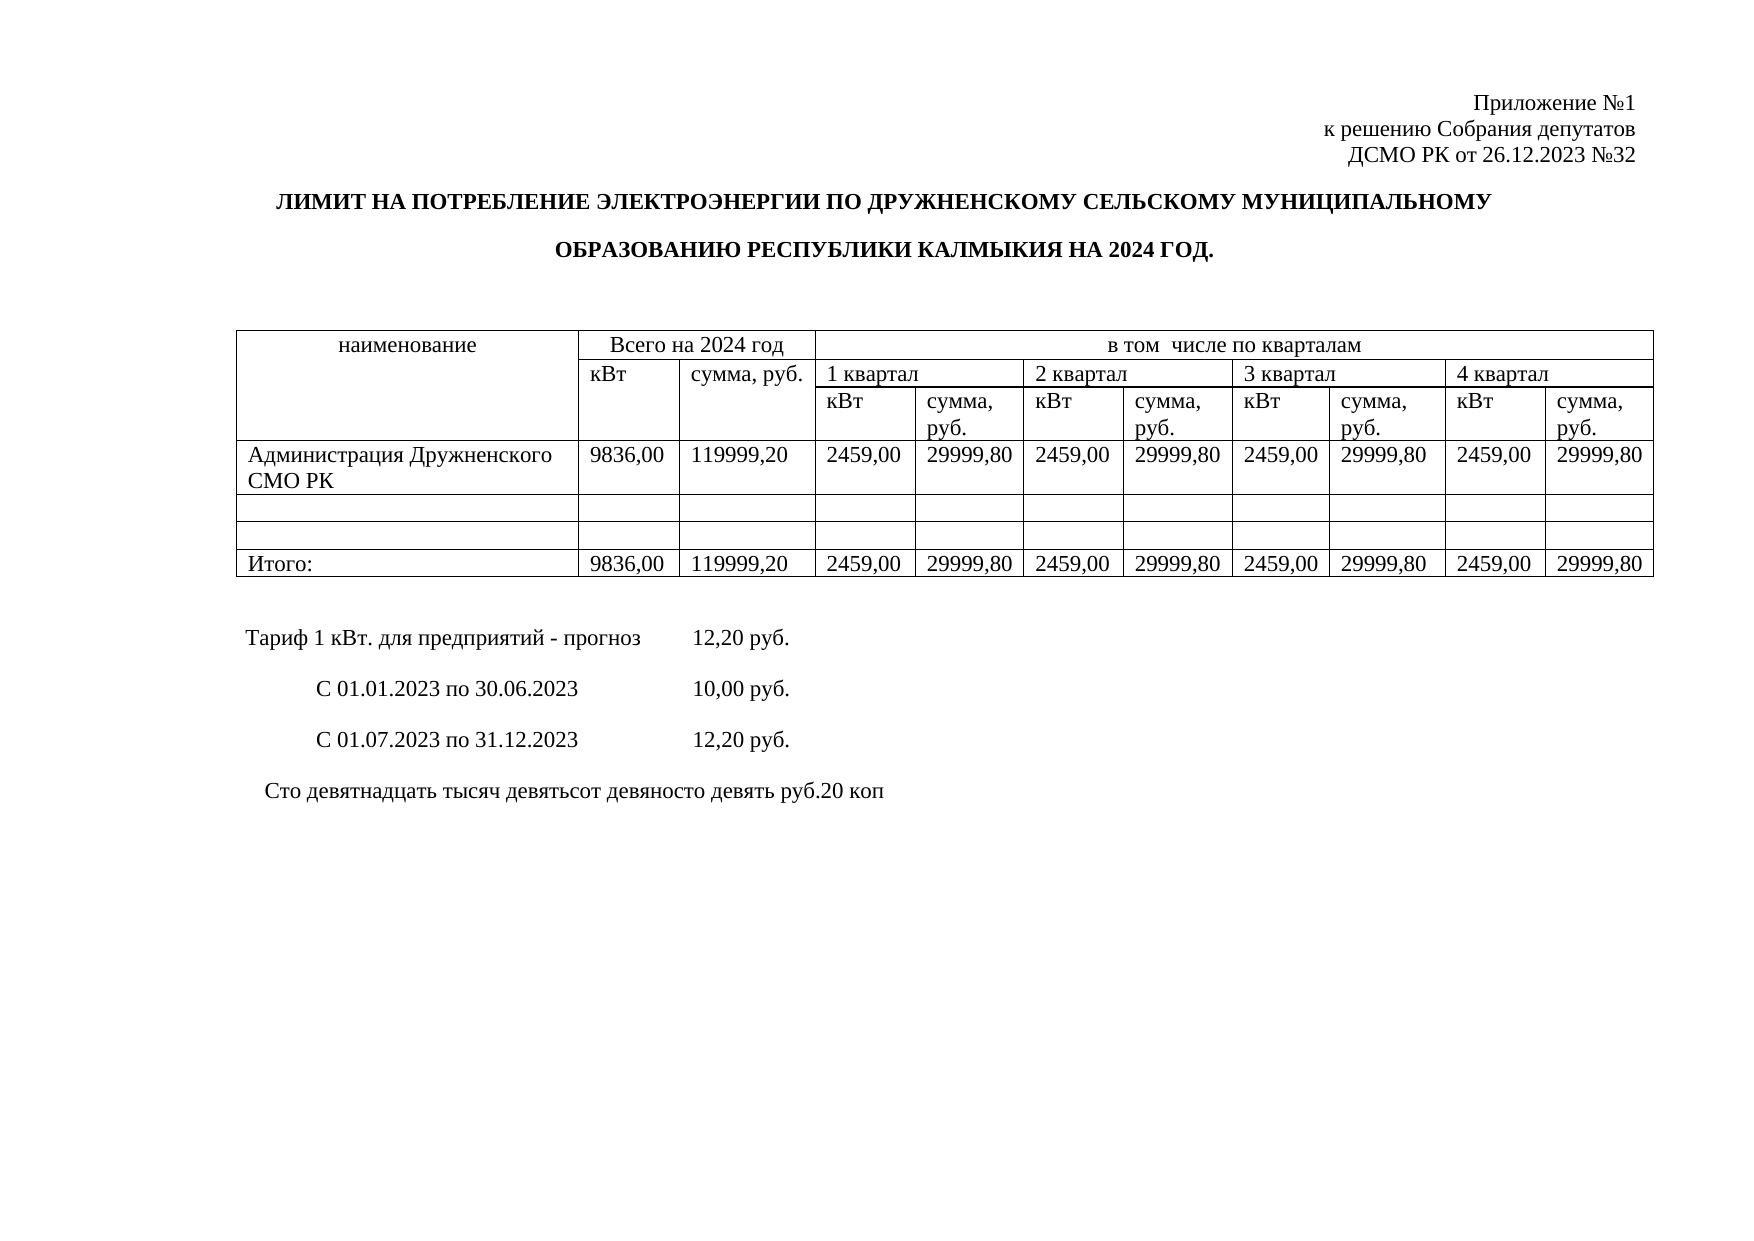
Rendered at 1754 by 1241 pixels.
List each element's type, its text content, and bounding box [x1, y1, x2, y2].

table_cell Итого: [237, 550, 578, 576]
table_cell сумма, руб. [916, 388, 1023, 440]
table_cell [1330, 522, 1445, 549]
table_cell [680, 495, 815, 521]
table_cell 9836,00 [579, 550, 679, 576]
table_cell 1 квартал [816, 360, 1023, 386]
table_cell 2459,00 [1233, 550, 1329, 576]
table_header в том числе по кварталам [816, 331, 1653, 359]
table_header Всего на 2024 год [579, 331, 815, 359]
table_cell [237, 522, 578, 549]
text Приложение №1 к решению Собрания депутатов ДСМО РК от 26.12.2023 №32 [133, 88, 1636, 168]
text С 01.01.2023 по 30.06.2023 10,00 руб. [133, 675, 1636, 702]
table_cell Администрация Дружненского СМО РК [237, 441, 578, 494]
text ОБРАЗОВАНИЮ РЕСПУБЛИКИ КАЛМЫКИЯ НА 2024 ГОД. [133, 236, 1636, 262]
table_cell 2459,00 [1024, 550, 1123, 576]
table_cell [1546, 495, 1653, 521]
table_cell [1546, 522, 1653, 549]
table_cell [916, 522, 1023, 549]
table_cell кВт [579, 360, 679, 440]
text Тариф 1 кВт. для предприятий - прогноз 12,20 руб. [133, 624, 1636, 651]
table_cell [579, 495, 679, 521]
table_cell 119999,20 [680, 550, 815, 576]
table_cell [1233, 495, 1329, 521]
table_cell [1124, 522, 1232, 549]
table_cell сумма, руб. [1124, 388, 1232, 440]
table_cell [916, 495, 1023, 521]
table_cell 4 квартал [1446, 360, 1653, 386]
table_cell 2 квартал [1024, 360, 1232, 386]
table_cell 29999,80 [1330, 550, 1445, 576]
table_cell 2459,00 [816, 441, 915, 494]
table_cell 2459,00 [1024, 441, 1123, 494]
table_cell 119999,20 [680, 441, 815, 494]
table_cell 2459,00 [1233, 441, 1329, 494]
table_cell сумма, руб. [680, 360, 815, 440]
table_cell кВт [1024, 388, 1123, 440]
table_cell кВт [1233, 388, 1329, 440]
table_cell [1233, 522, 1329, 549]
table_cell кВт [1446, 388, 1545, 440]
table_cell [680, 522, 815, 549]
text ЛИМИТ НА ПОТРЕБЛЕНИЕ ЭЛЕКТРОЭНЕРГИИ ПО ДРУЖНЕНСКОМУ СЕЛЬСКОМУ МУНИЦИПАЛЬНОМУ [133, 188, 1636, 215]
table_header наименование [237, 331, 578, 440]
text Сто девятнадцать тысяч девятьсот девяносто девять руб.20 коп [133, 777, 1636, 804]
table_cell [1124, 495, 1232, 521]
table_cell 29999,80 [1124, 441, 1232, 494]
table_cell [816, 522, 915, 549]
table_cell 2459,00 [1446, 441, 1545, 494]
table_cell 2459,00 [816, 550, 915, 576]
table_cell 2459,00 [1446, 550, 1545, 576]
text С 01.07.2023 по 31.12.2023 12,20 руб. [133, 726, 1636, 753]
table_cell 29999,80 [1330, 441, 1445, 494]
table_cell сумма, руб. [1546, 388, 1653, 440]
table_cell [1446, 495, 1545, 521]
table_cell [816, 495, 915, 521]
table_cell [1446, 522, 1545, 549]
table_cell [579, 522, 679, 549]
table_cell 29999,80 [916, 441, 1023, 494]
table_cell [1024, 495, 1123, 521]
table_cell 29999,80 [1546, 441, 1653, 494]
table_cell [1330, 495, 1445, 521]
table_cell 29999,80 [1546, 550, 1653, 576]
table_cell [1024, 522, 1123, 549]
table_cell кВт [816, 388, 915, 440]
table_cell 29999,80 [1124, 550, 1232, 576]
table_cell 9836,00 [579, 441, 679, 494]
table_cell 3 квартал [1233, 360, 1445, 386]
table_cell 29999,80 [916, 550, 1023, 576]
table_cell [237, 495, 578, 521]
table_cell сумма, руб. [1330, 388, 1445, 440]
